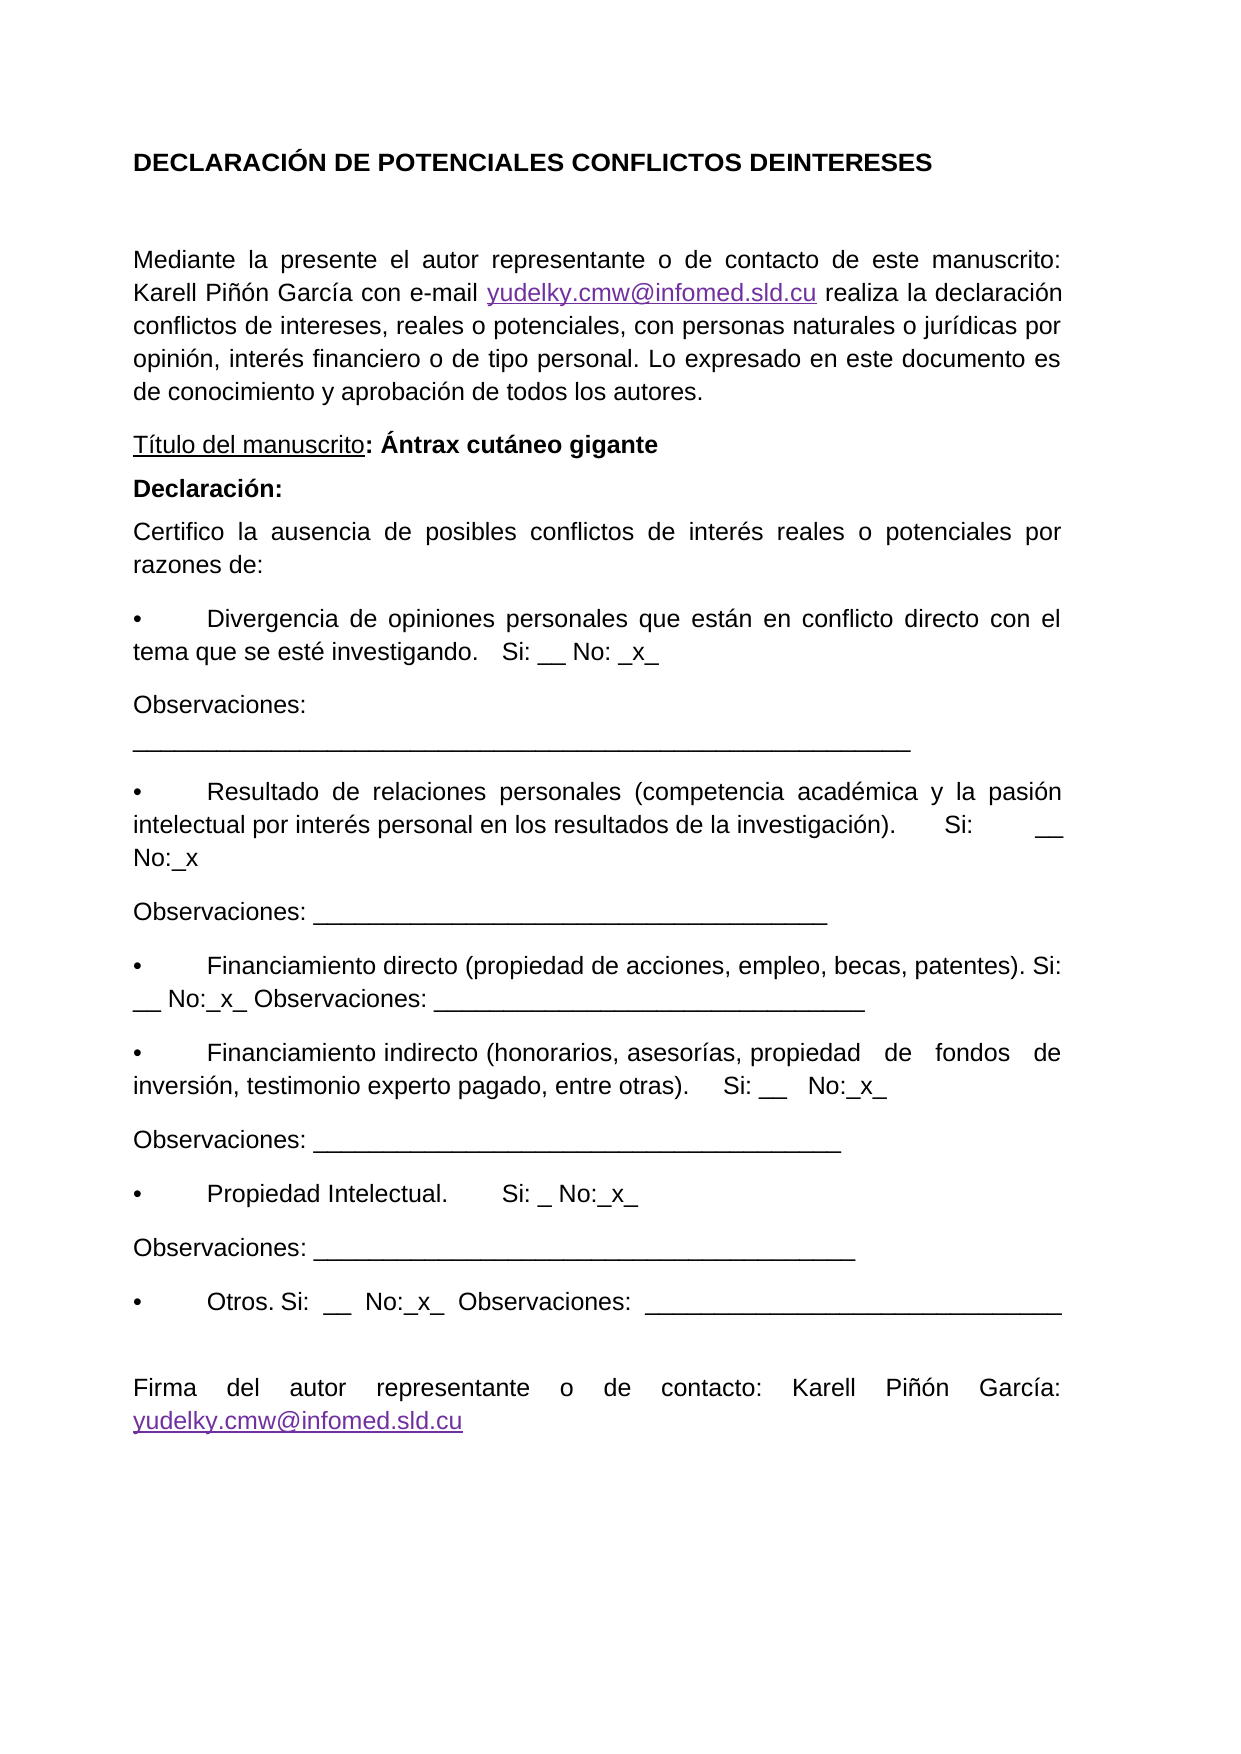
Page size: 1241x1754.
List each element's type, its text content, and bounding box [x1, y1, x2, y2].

text • Resultado de relaciones personales (competencia académica y la pasión intelectual por interés personal en los resultados de la investigación). Si: __ No:_x [133, 777, 1063, 872]
text Mediante la presente el autor representante o de contacto de este manuscrito: Karell Piñón García con e-mail yudelky.cmw@infomed.sld.cu realiza la declaración conflictos de intereses, reales o potenciales, con personas naturales o jurídicas por opinión, interés financiero o de tipo personal. Lo expresado en este documento es de conocimiento y aprobación de todos los autores. [133, 244, 1063, 405]
text • Financiamiento indirecto (honorarios, asesorías, propiedad de fondos de inversión, testimonio experto pagado, entre otras). Si: __ No:_x_ [133, 1038, 1063, 1100]
text Observaciones: _______________________________________ [133, 1233, 1063, 1261]
text Título del manuscrito: Ántrax cutáneo gigante [133, 431, 1063, 459]
text • Otros. Si: __ No:_x_ Observaciones: ______________________________ [133, 1286, 1063, 1348]
text Observaciones: ________________________________________________________ [133, 691, 1063, 752]
text Observaciones: ______________________________________ [133, 1125, 1063, 1154]
text • Financiamiento directo (propiedad de acciones, empleo, becas, patentes). Si: __ No:_x_ Observaciones: _______________________________ [133, 951, 1063, 1013]
text • Propiedad Intelectual. Si: _ No:_x_ [133, 1179, 1063, 1207]
text Firma del autor representante o de contacto: Karell Piñón García: yudelky.cmw@infomed.sld.cu [133, 1373, 1063, 1435]
text Certifico la ausencia de posibles conflictos de interés reales o potenciales por razones de: [133, 517, 1063, 578]
text • Divergencia de opiniones personales que están en conflicto directo con el tema que se esté investigando. Si: __ No: _x_ [133, 604, 1063, 665]
text Observaciones: _____________________________________ [133, 897, 1063, 926]
text Declaración: [133, 474, 1063, 502]
text DECLARACIÓN DE POTENCIALES CONFLICTOS DEINTERESES [133, 148, 1063, 176]
